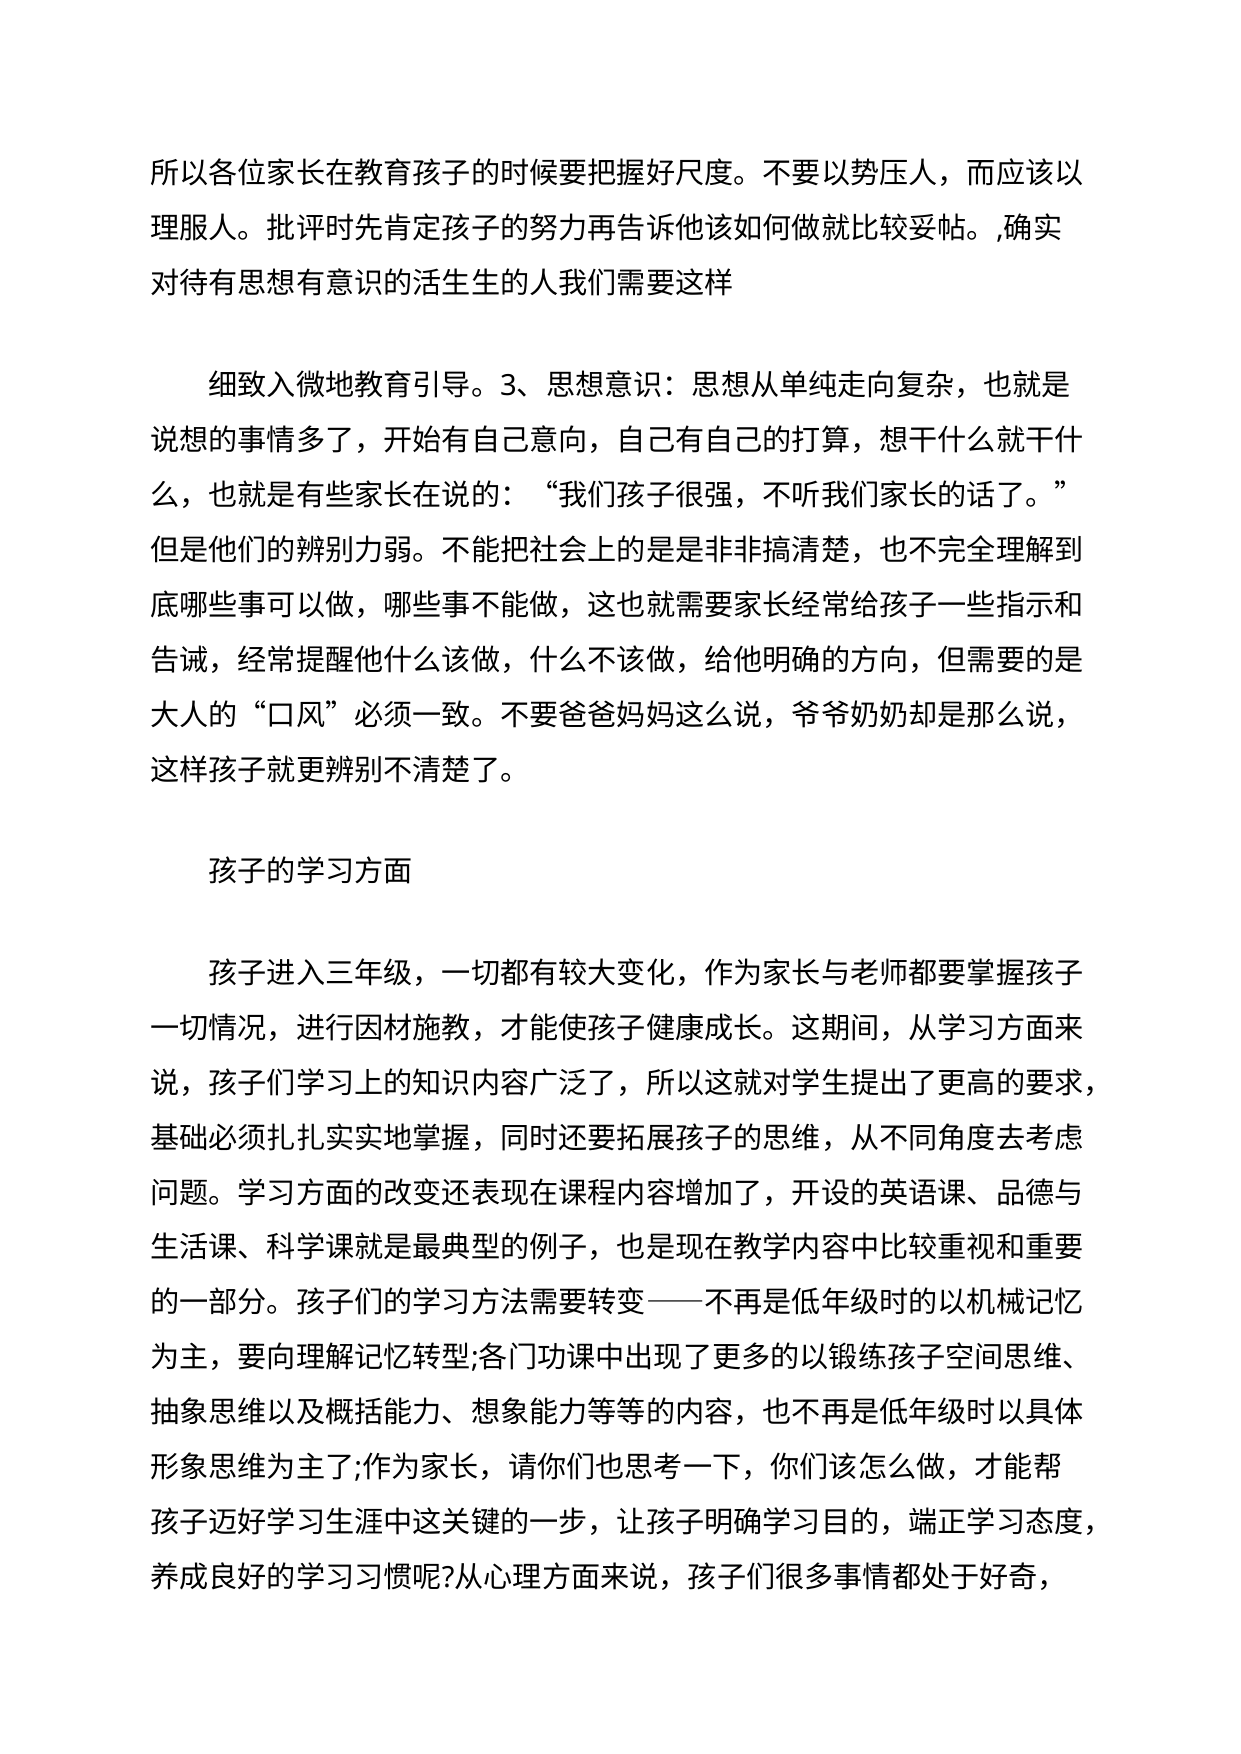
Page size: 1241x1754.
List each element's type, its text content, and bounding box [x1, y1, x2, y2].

text 孩子的学习方面 [150, 848, 1090, 890]
text 细致入微地教育引导。3、思想意识：思想从单纯走向复杂，也就是说想的事情多了，开始有自己意向，自己有自己的打算，想干什么就干什么，也就是有些家长在说的：“我们孩子很强，不听我们家长的话了。”但是他们的辨别力弱。不能把社会上的是是非非搞清楚，也不完全理解到底哪些事可以做，哪些事不能做，这也就需要家长经常给孩子一些指示和告诫，经常提醒他什么该做，什么不该做，给他明确的方向，但需要的是大人的“口风”必须一致。不要爸爸妈妈这么说，爷爷奶奶却是那么说，这样孩子就更辨别不清楚了。 [150, 362, 1090, 788]
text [150, 949, 1090, 1596]
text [150, 150, 1090, 302]
